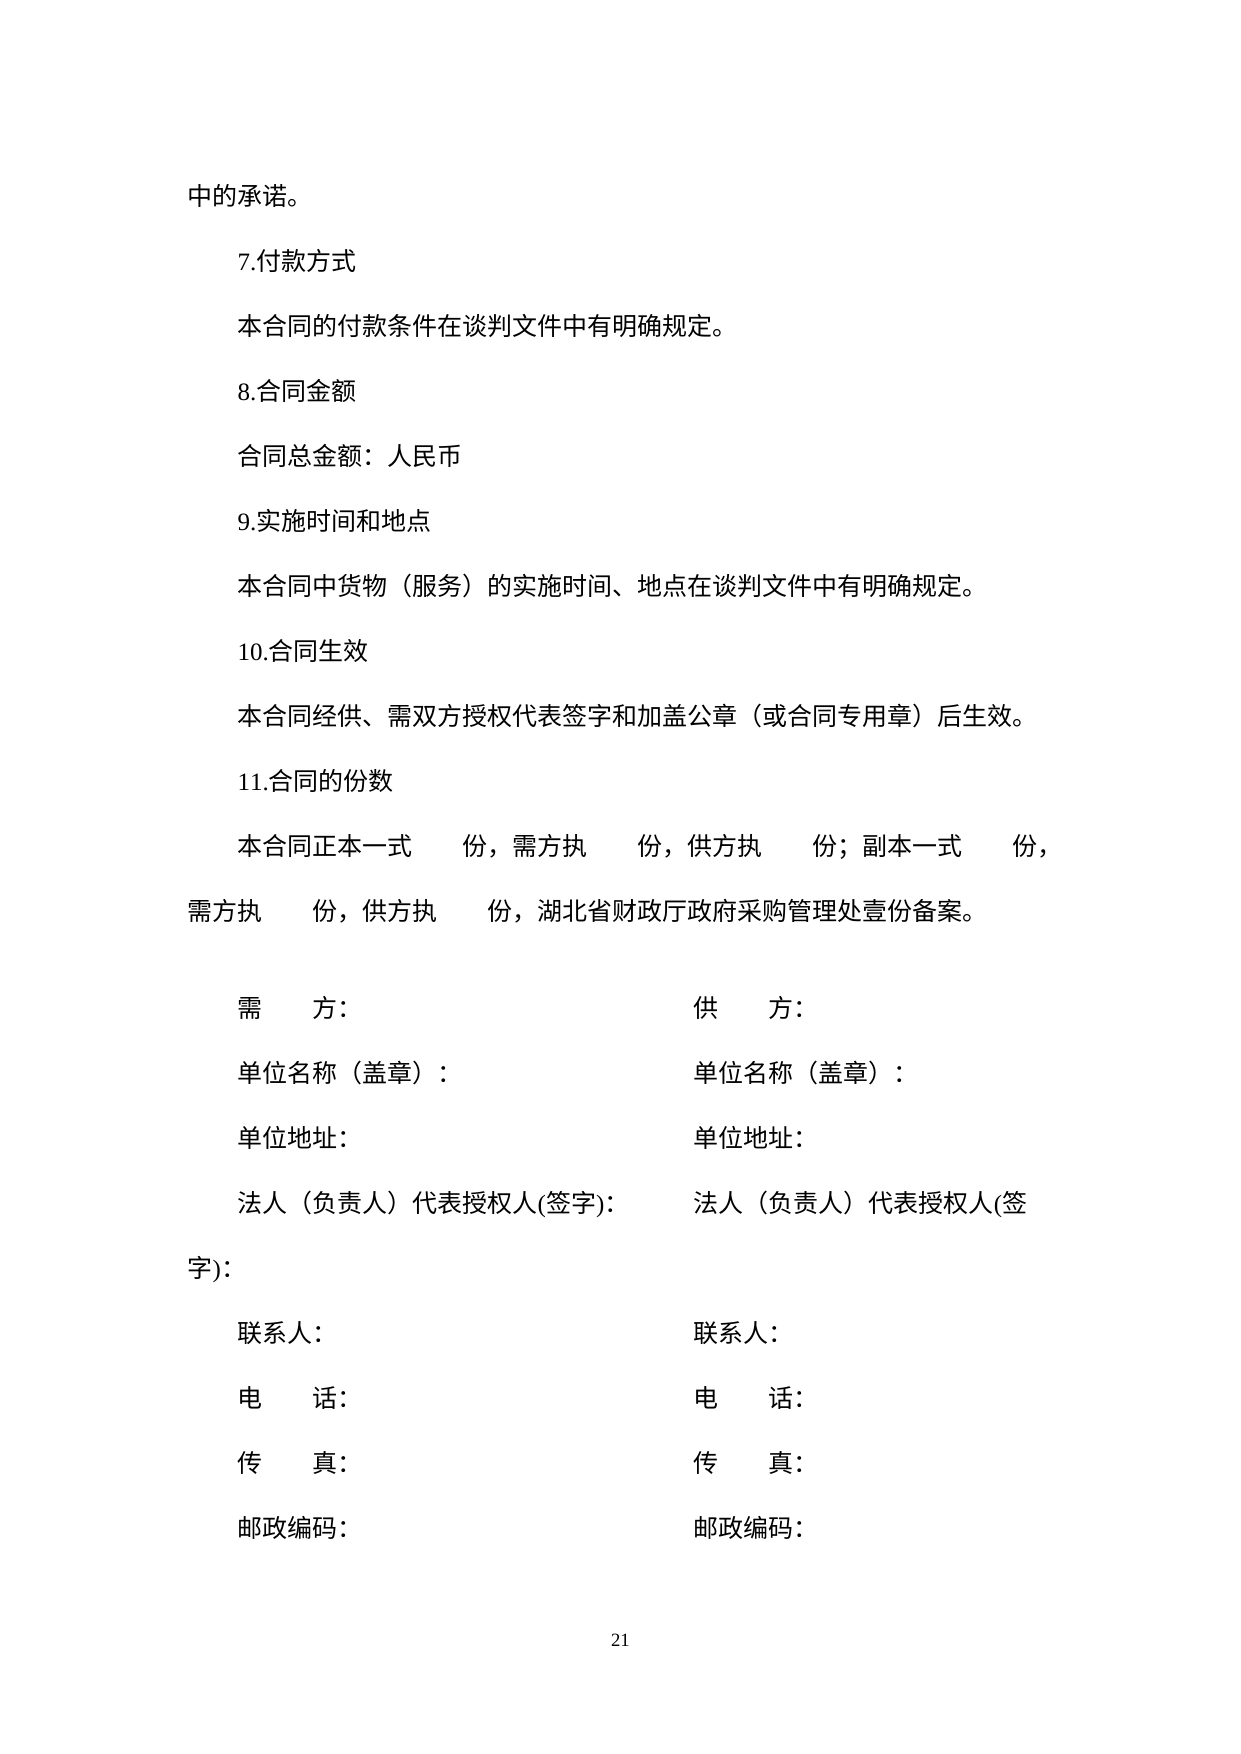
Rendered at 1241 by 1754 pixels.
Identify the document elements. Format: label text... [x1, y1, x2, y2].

text 11.合同的份数 [187, 747, 1053, 812]
text 10.合同生效 [187, 617, 1053, 682]
text 本合同经供、需双方授权代表签字和加盖公章（或合同专用章）后生效。 [187, 682, 1053, 747]
text 单位名称（盖章）： 单位名称（盖章）： [187, 1039, 1053, 1104]
text 法人（负责人）代表授权人(签字)： 法人（负责人）代表授权人(签字)： [187, 1169, 1053, 1299]
text 9.实施时间和地点 [187, 487, 1053, 552]
text 8.合同金额 [187, 357, 1053, 422]
text 联系人： 联系人： [187, 1299, 1053, 1364]
text 需 方： 供 方： [187, 974, 1053, 1039]
text 合同总金额：人民币 [187, 422, 1053, 487]
text 本合同中货物（服务）的实施时间、地点在谈判文件中有明确规定。 [187, 552, 1053, 617]
text 传 真： 传 真： [187, 1429, 1053, 1494]
text 单位地址： 单位地址： [187, 1104, 1053, 1169]
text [187, 162, 1053, 227]
text 邮政编码： 邮政编码： [187, 1494, 1053, 1559]
text 本合同正本一式 份，需方执 份，供方执 份；副本一式 份，需方执 份，供方执 份，湖北省财政厅政府采购管理处壹份备案。 [187, 812, 1053, 942]
text 电 话： 电 话： [187, 1364, 1053, 1429]
text 本合同的付款条件在谈判文件中有明确规定。 [187, 292, 1053, 357]
text 7.付款方式 [187, 227, 1053, 292]
